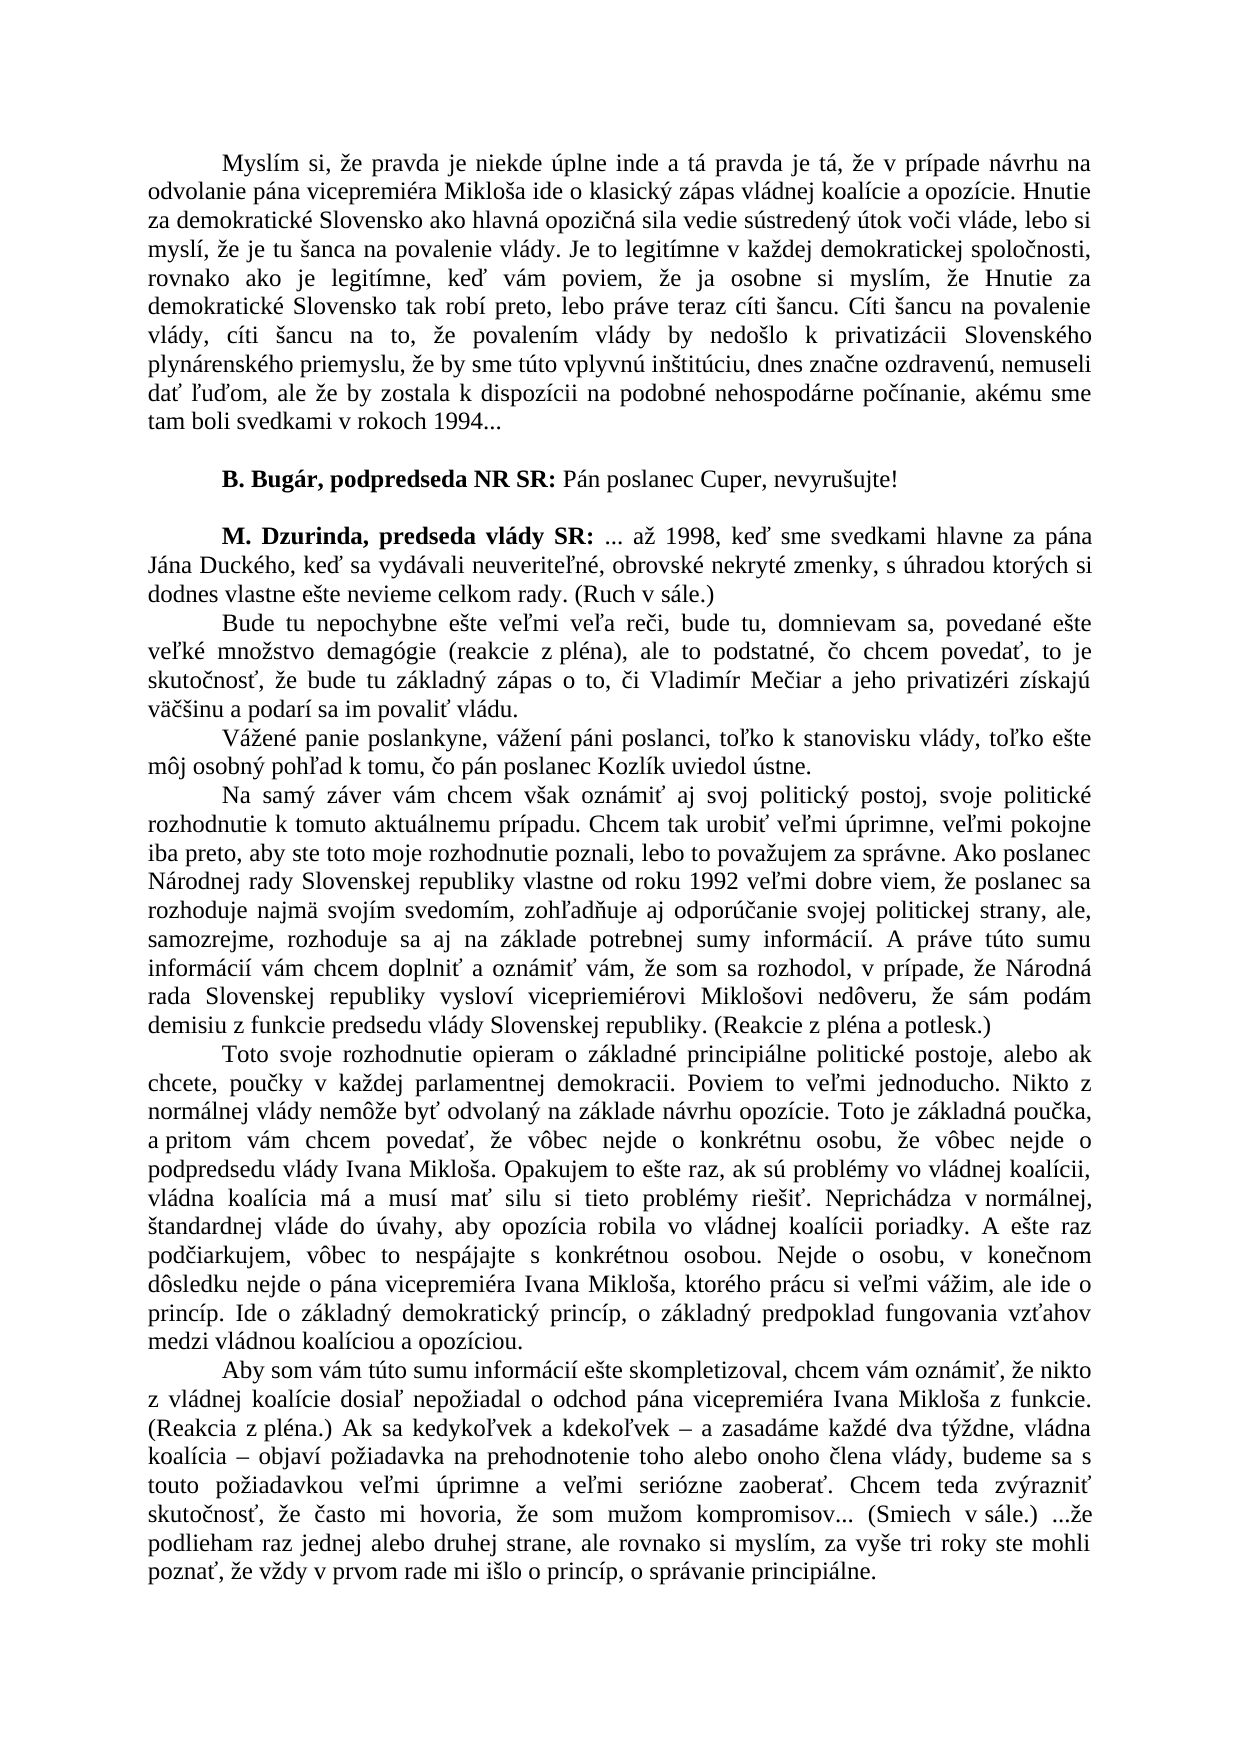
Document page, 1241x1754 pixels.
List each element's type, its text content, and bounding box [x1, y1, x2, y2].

text Bude tu nepochybne ešte veľmi veľa reči, bude tu, domnievam sa, povedané ešte veľké množstvo demagógie (reakcie z pléna), ale to podstatné, čo chcem povedať, to je skutočnosť, že bude tu základný zápas o to, či Vladimír Mečiar a jeho privatizéri získajú väčšinu a podarí sa im povaliť vládu. [148, 608, 1092, 723]
text Vážené panie poslankyne, vážení páni poslanci, toľko k stanovisku vlády, toľko ešte môj osobný pohľad k tomu, čo pán poslanec Kozlík uviedol ústne. [148, 723, 1092, 780]
text Toto svoje rozhodnutie opieram o základné principiálne politické postoje, alebo ak chcete, poučky v každej parlamentnej demokracii. Poviem to veľmi jednoducho. Nikto z normálnej vlády nemôže byť odvolaný na základe návrhu opozície. Toto je základná poučka, a pritom vám chcem povedať, že vôbec nejde o konkrétnu osobu, že vôbec nejde o podpredsedu vlády Ivana Mikloša. Opakujem to ešte raz, ak sú problémy vo vládnej koalícii, vládna koalícia má a musí mať silu si tieto problémy riešiť. Neprichádza v normálnej, štandardnej vláde do úvahy, aby opozícia robila vo vládnej koalícii poriadky. A ešte raz podčiarkujem, vôbec to nespájajte s konkrétnou osobou. Nejde o osobu, v konečnom dôsledku nejde o pána vicepremiéra Ivana Mikloša, ktorého prácu si veľmi vážim, ale ide o princíp. Ide o základný demokratický princíp, o základný predpoklad fungovania vzťahov medzi vládnou koalíciou a opozíciou. [148, 1039, 1092, 1355]
text Na samý záver vám chcem však oznámiť aj svoj politický postoj, svoje politické rozhodnutie k tomuto aktuálnemu prípadu. Chcem tak urobiť veľmi úprimne, veľmi pokojne iba preto, aby ste toto moje rozhodnutie poznali, lebo to považujem za správne. Ako poslanec Národnej rady Slovenskej republiky vlastne od roku 1992 veľmi dobre viem, že poslanec sa rozhoduje najmä svojím svedomím, zohľadňuje aj odporúčanie svojej politickej strany, ale, samozrejme, rozhoduje sa aj na základe potrebnej sumy informácií. A práve túto sumu informácií vám chcem doplniť a oznámiť vám, že som sa rozhodol, v prípade, že Národná rada Slovenskej republiky vysloví vicepriemiérovi Miklošovi nedôveru, že sám podám demisiu z funkcie predsedu vlády Slovenskej republiky. (Reakcie z pléna a potlesk.) [148, 780, 1092, 1039]
text B. Bugár, podpredseda NR SR: Pán poslanec Cuper, nevyrušujte! [148, 464, 1092, 493]
text M. Dzurinda, predseda vlády SR: ... až 1998, keď sme svedkami hlavne za pána Jána Duckého, keď sa vydávali neuveriteľné, obrovské nekryté zmenky, s úhradou ktorých si dodnes vlastne ešte nevieme celkom rady. (Ruch v sále.) [148, 521, 1092, 608]
text Myslím si, že pravda je niekde úplne inde a tá pravda je tá, že v prípade návrhu na odvolanie pána vicepremiéra Mikloša ide o klasický zápas vládnej koalície a opozície. Hnutie za demokratické Slovensko ako hlavná opozičná sila vedie sústredený útok voči vláde, lebo si myslí, že je tu šanca na povalenie vlády. Je to legitímne v každej demokratickej spoločnosti, rovnako ako je legitímne, keď vám poviem, že ja osobne si myslím, že Hnutie za demokratické Slovensko tak robí preto, lebo práve teraz cíti šancu. Cíti šancu na povalenie vlády, cíti šancu na to, že povalením vlády by nedošlo k privatizácii Slovenského plynárenského priemyslu, že by sme túto vplyvnú inštitúciu, dnes značne ozdravenú, nemuseli dať ľuďom, ale že by zostala k dispozícii na podobné nehospodárne počínanie, akému sme tam boli svedkami v rokoch 1994... [148, 148, 1092, 435]
text Aby som vám túto sumu informácií ešte skompletizoval, chcem vám oznámiť, že nikto z vládnej koalície dosiaľ nepožiadal o odchod pána vicepremiéra Ivana Mikloša z funkcie. (Reakcia z pléna.) Ak sa kedykoľvek a kdekoľvek – a zasadáme každé dva týždne, vládna koalícia – objaví požiadavka na prehodnotenie toho alebo onoho člena vlády, budeme sa s touto požiadavkou veľmi úprimne a veľmi seriózne zaoberať. Chcem teda zvýrazniť skutočnosť, že často mi hovoria, že som mužom kompromisov... (Smiech v sále.) ...že podlieham raz jednej alebo druhej strane, ale rovnako si myslím, za vyše tri roky ste mohli poznať, že vždy v prvom rade mi išlo o princíp, o správanie principiálne. [148, 1355, 1092, 1585]
